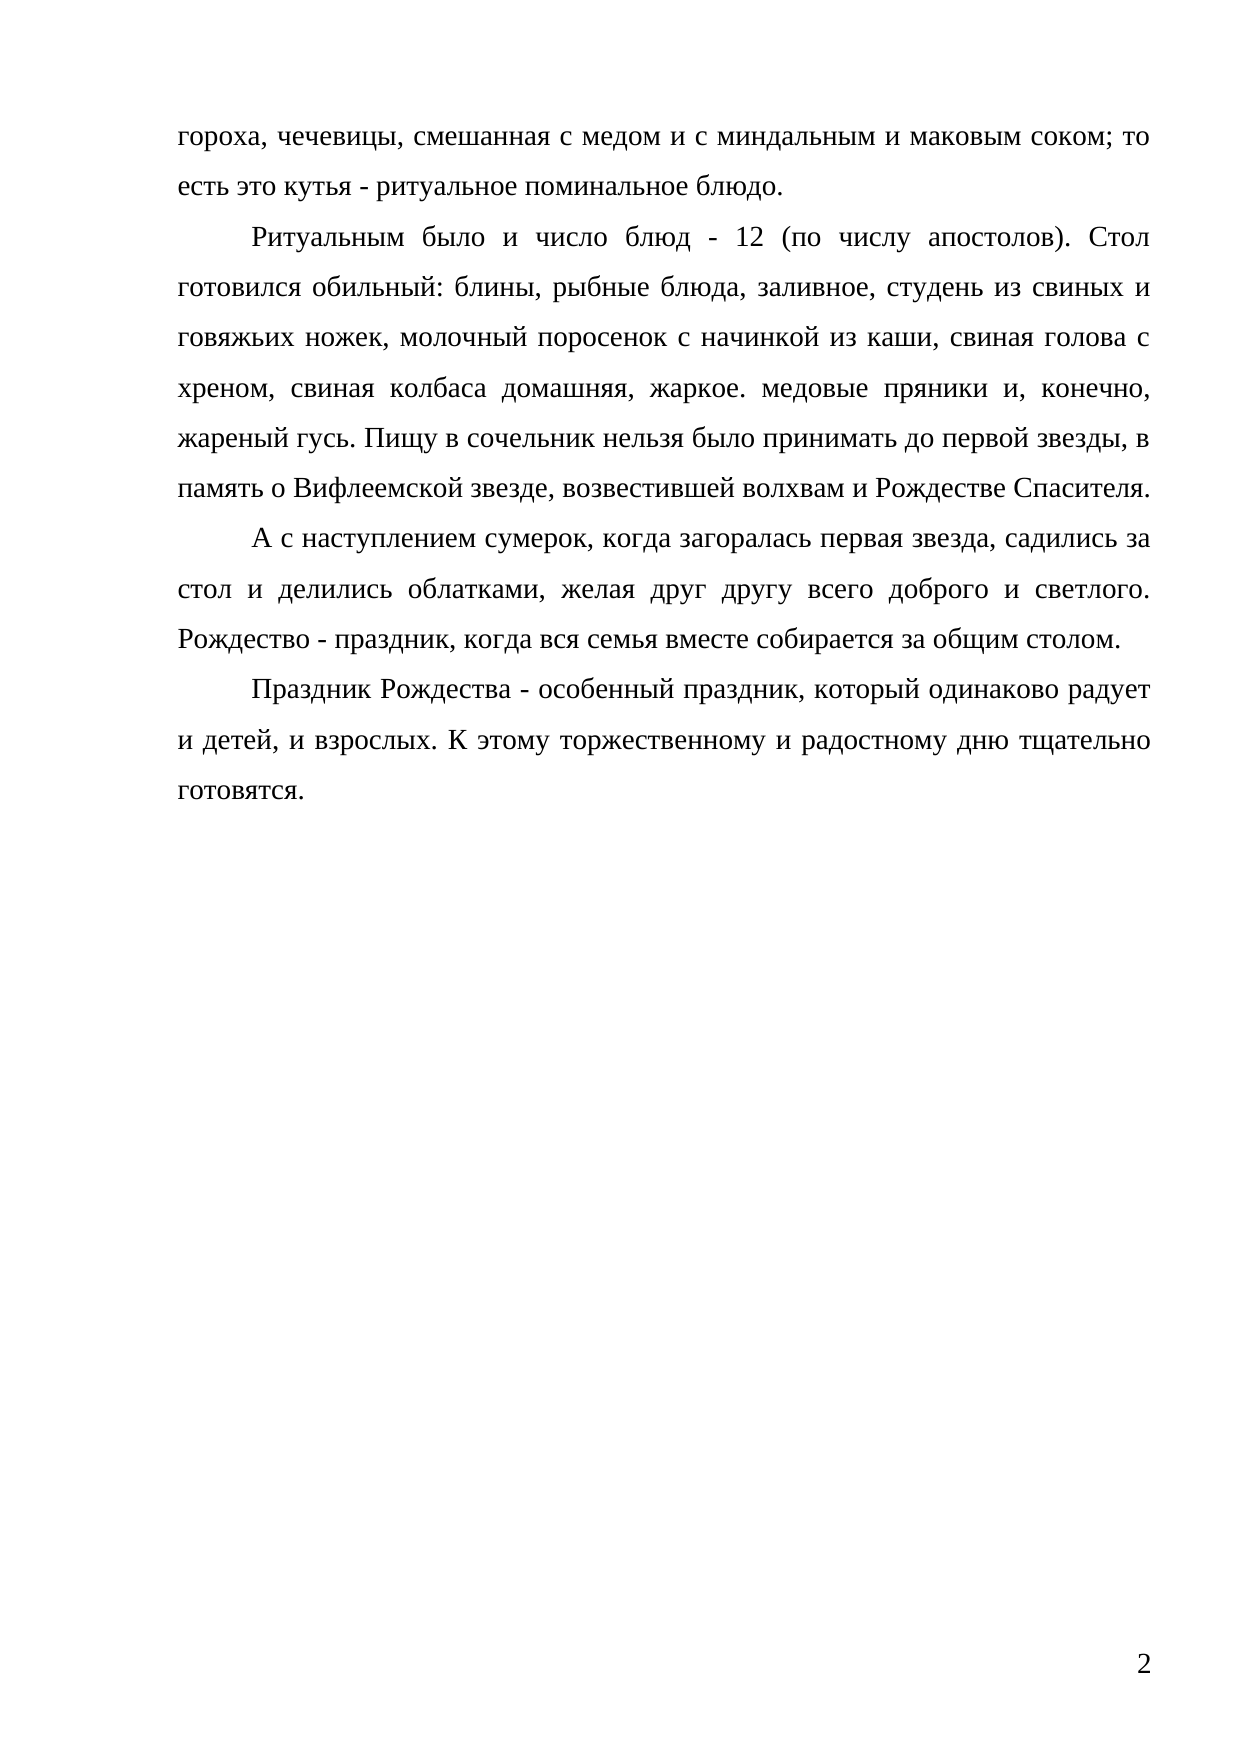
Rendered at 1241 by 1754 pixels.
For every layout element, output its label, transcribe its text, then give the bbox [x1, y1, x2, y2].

text А с наступлением сумерок, когда загоралась первая звезда, садились за стол и делились облатками, желая друг другу всего доброго и светлого. Рождество - праздник, когда вся семья вместе собирается за общим столом. [177, 521, 1152, 655]
text Праздник Рождества - особенный праздник, который одинаково радует и детей, и взрослых. К этому торжественному и радостному дню тщательно готовятся. [177, 672, 1152, 806]
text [177, 118, 1152, 202]
text Ритуальным было и число блюд - 12 (по числу апостолов). Стол готовился обильный: блины, рыбные блюда, заливное, студень из свиных и говяжьих ножек, молочный поросенок с начинкой из каши, свиная голова с хреном, свиная колбаса домашняя, жаркое. медовые пряники и, конечно, жареный гусь. Пищу в сочельник нельзя было принимать до первой звезды, в память о Вифлеемской звезде, возвестившей волхвам и Рождестве Спасителя. [177, 219, 1152, 504]
